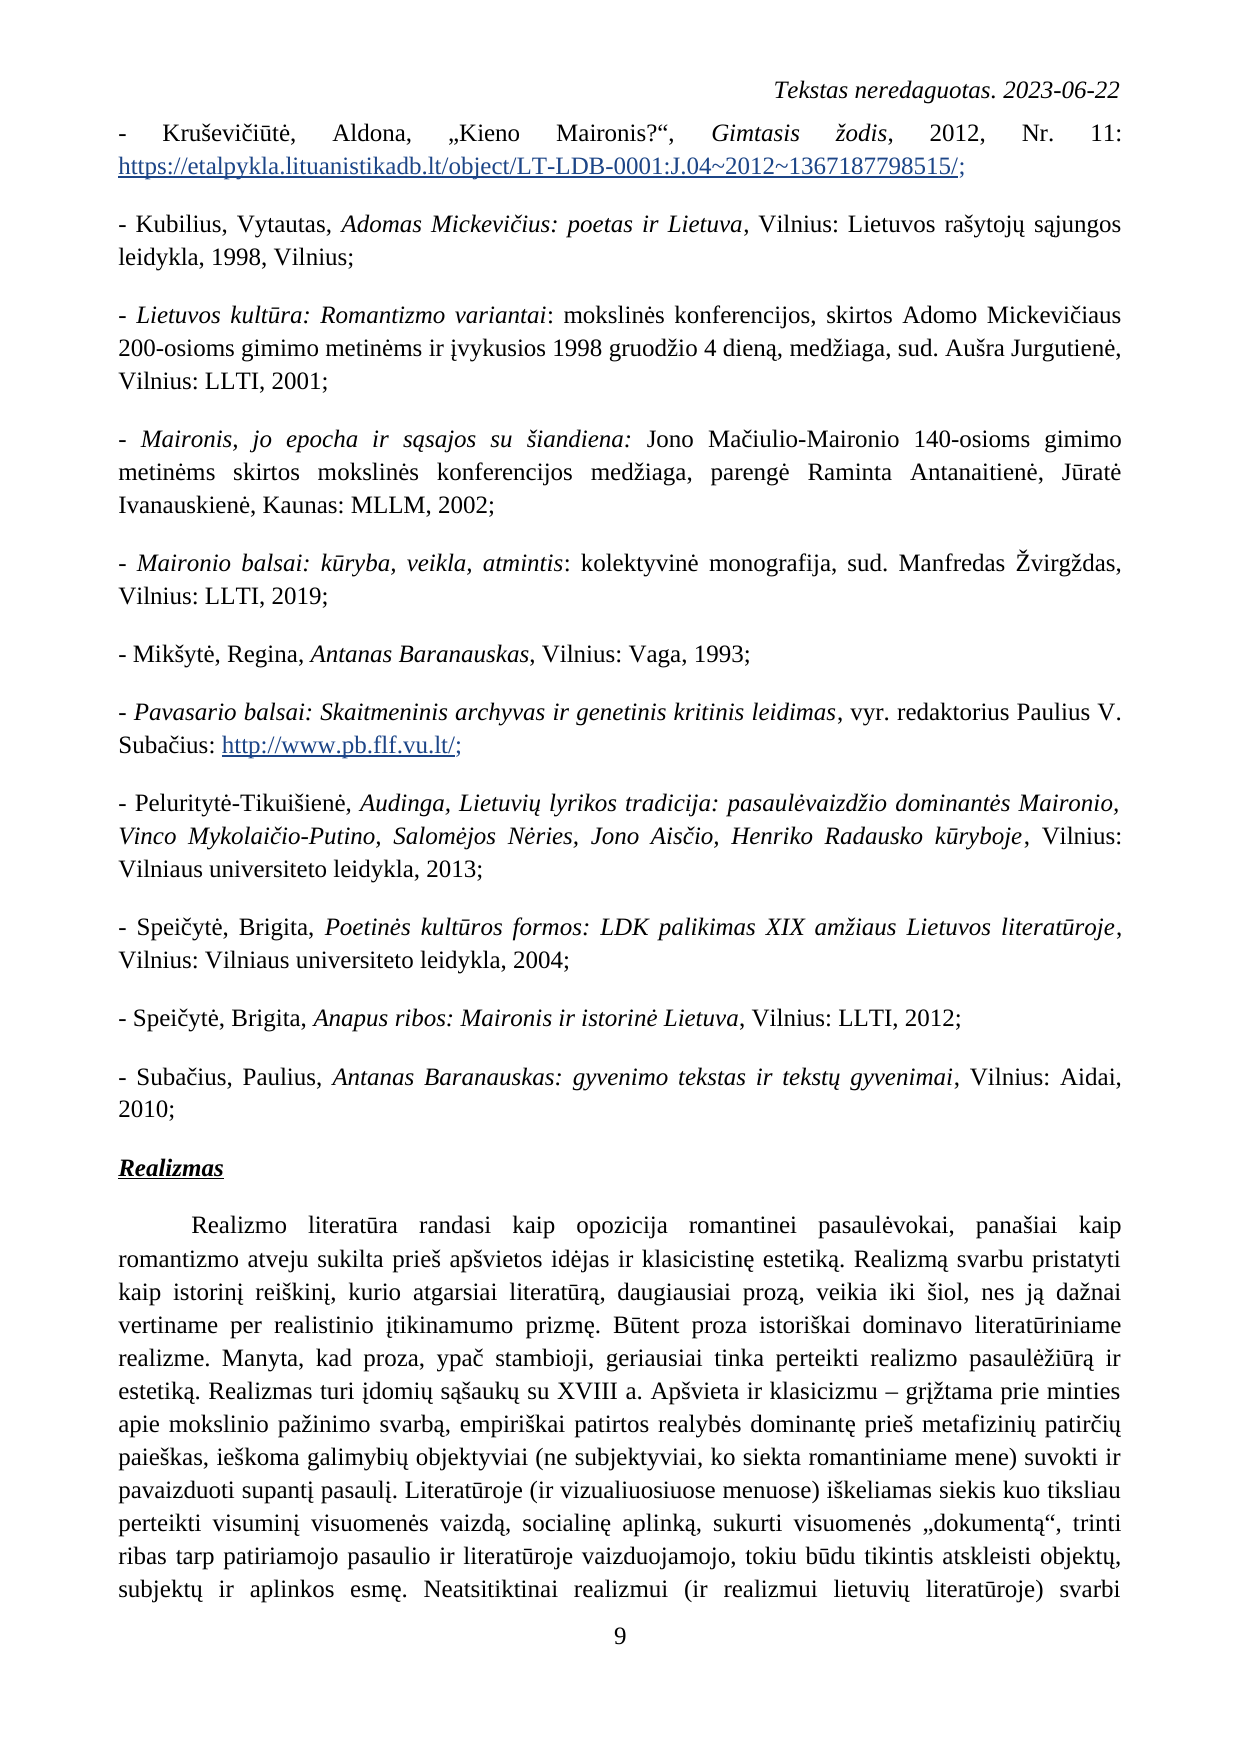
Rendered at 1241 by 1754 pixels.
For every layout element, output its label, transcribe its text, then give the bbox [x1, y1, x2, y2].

text - Lietuvos kultūra: Romantizmo variantai: mokslinės konferencijos, skirtos Adomo Mickevičiaus 200-osioms gimimo metinėms ir įvykusios 1998 gruodžio 4 dieną, medžiaga, sud. Aušra Jurgutienė, Vilnius: LLTI, 2001; [118, 300, 1122, 395]
text - Speičytė, Brigita, Anapus ribos: Maironis ir istorinė Lietuva, Vilnius: LLTI, 2012; [118, 1003, 1122, 1032]
text - Speičytė, Brigita, Poetinės kultūros formos: LDK palikimas XIX amžiaus Lietuvos literatūroje, Vilnius: Vilniaus universiteto leidykla, 2004; [118, 912, 1122, 974]
text - Maironio balsai: kūryba, veikla, atmintis: kolektyvinė monografija, sud. Manfredas Žvirgždas, Vilnius: LLTI, 2019; [118, 548, 1122, 610]
text - Maironis, jo epocha ir sąsajos su šiandiena: Jono Mačiulio-Maironio 140-osioms gimimo metinėms skirtos mokslinės konferencijos medžiaga, parengė Raminta Antanaitienė, Jūratė Ivanauskienė, Kaunas: MLLM, 2002; [118, 424, 1122, 519]
text - Mikšytė, Regina, Antanas Baranauskas, Vilnius: Vaga, 1993; [118, 639, 1122, 668]
text Realizmas [118, 1153, 1122, 1181]
text - Peluritytė-Tikuišienė, Audinga, Lietuvių lyrikos tradicija: pasaulėvaizdžio dominantės Maironio, Vinco Mykolaičio-Putino, Salomėjos Nėries, Jono Aisčio, Henriko Radausko kūryboje, Vilnius: Vilniaus universiteto leidykla, 2013; [118, 788, 1122, 883]
text - Kruševičiūtė, Aldona, „Kieno Maironis?“, Gimtasis žodis, 2012, Nr. 11: https://etalpykla.lituanistikadb.lt/object/LT-LDB-0001:J.04~2012~1367187798515/; [118, 118, 1122, 180]
text - Kubilius, Vytautas, Adomas Mickevičius: poetas ir Lietuva, Vilnius: Lietuvos rašytojų sąjungos leidykla, 1998, Vilnius; [118, 209, 1122, 271]
text - Subačius, Paulius, Antanas Baranauskas: gyvenimo tekstas ir tekstų gyvenimai, Vilnius: Aidai, 2010; [118, 1062, 1122, 1123]
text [118, 1211, 1122, 1603]
text - Pavasario balsai: Skaitmeninis archyvas ir genetinis kritinis leidimas, vyr. redaktorius Paulius V. Subačius: http://www.pb.flf.vu.lt/; [118, 697, 1122, 759]
